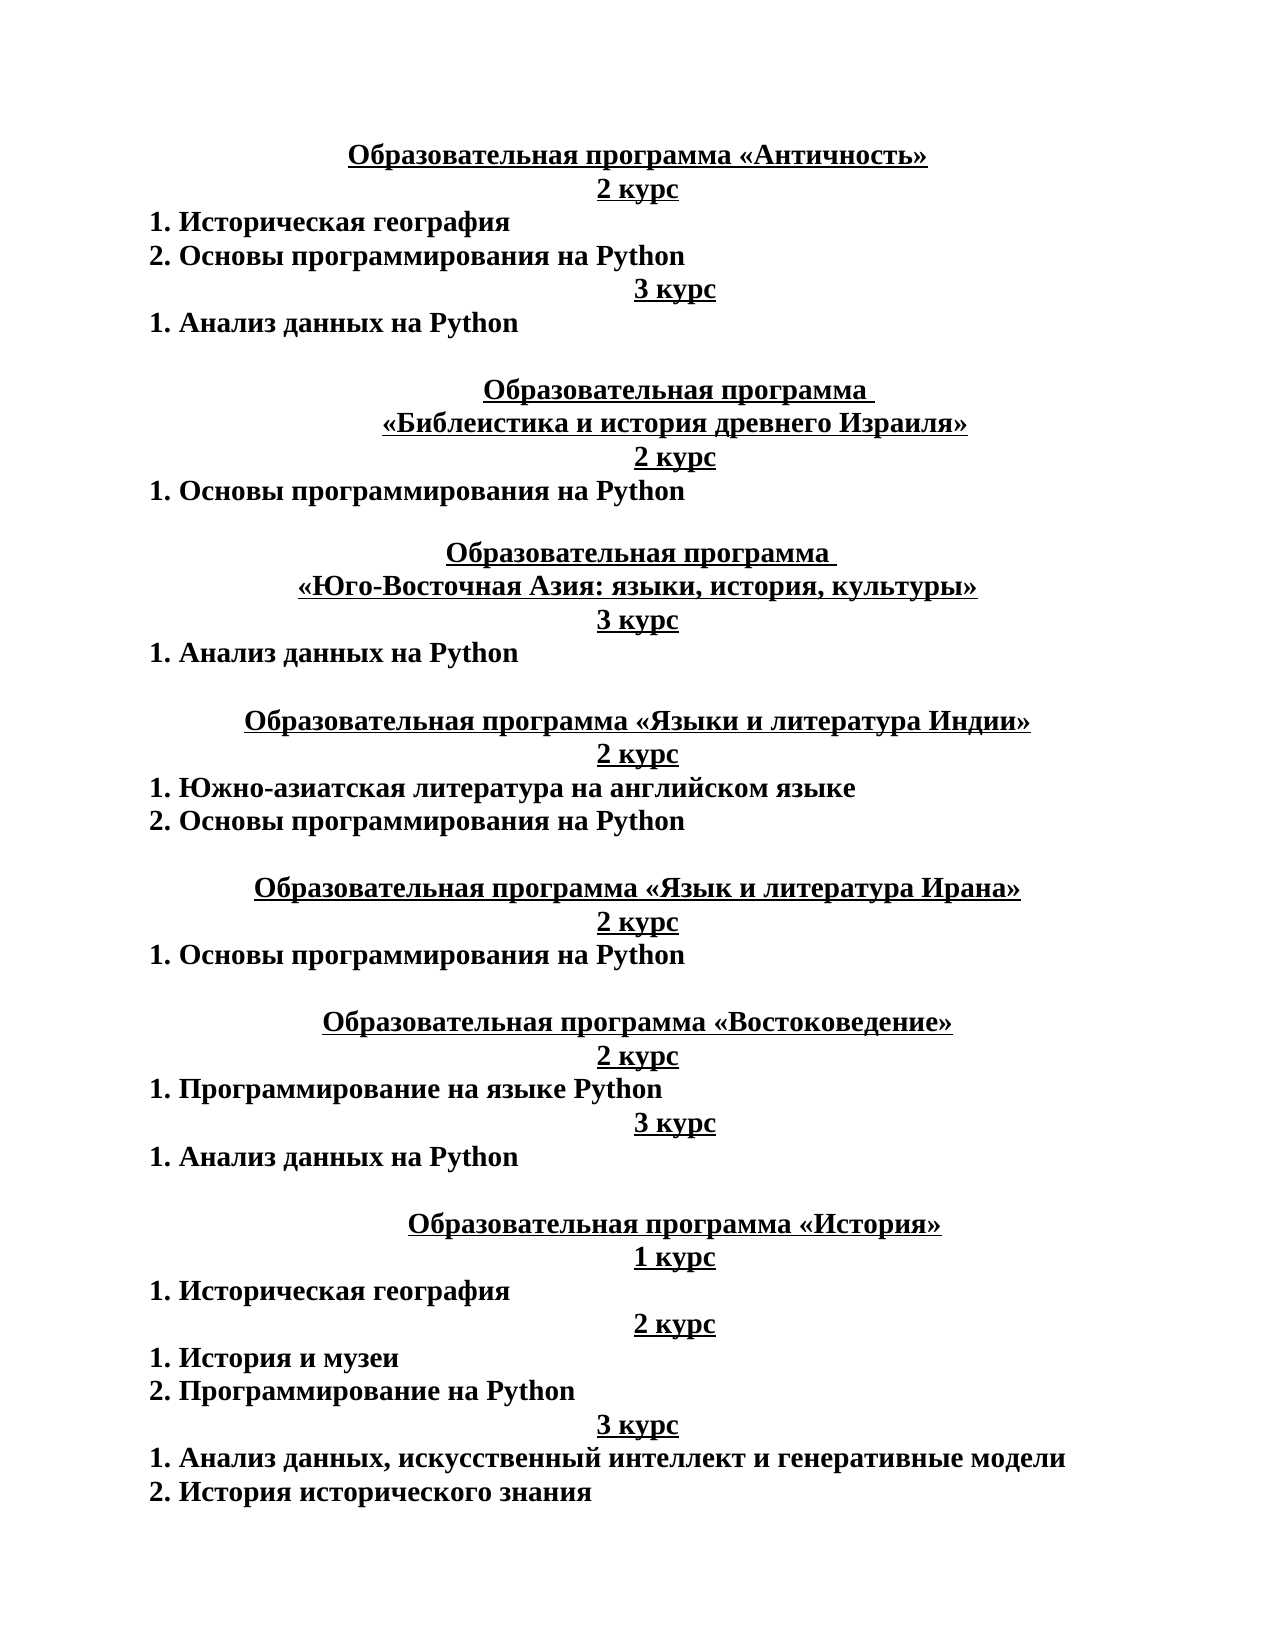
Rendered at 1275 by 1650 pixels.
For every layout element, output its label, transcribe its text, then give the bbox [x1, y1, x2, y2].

text 2 курс [149, 1306, 1200, 1340]
list Анализ данных на Python [149, 636, 1200, 669]
list История исторического знания [149, 1474, 1200, 1508]
list Историческая география [149, 204, 1200, 238]
list Образовательная программа [150, 372, 1200, 406]
list Основы программирования на Python [149, 238, 1200, 271]
list Анализ данных на Python [149, 1139, 1200, 1172]
text 3 курс [75, 1407, 1200, 1441]
list История и музеи [149, 1340, 1200, 1373]
list Историческая география [149, 1273, 1200, 1306]
list Анализ данных, искусственный интеллект и генеративные модели [149, 1441, 1200, 1474]
text Образовательная программа «История» [149, 1206, 1200, 1239]
text 1 курс [149, 1239, 1200, 1273]
text 2 курс [75, 736, 1200, 770]
list «Библеистика и история древнего Израиля» [150, 406, 1200, 439]
text 2 курс [75, 904, 1200, 937]
list 3 курс [150, 1105, 1200, 1139]
list 3 курс [150, 271, 1200, 305]
list Программирование на Python [149, 1373, 1200, 1407]
text «Юго-Восточная Азия: языки, история, культуры» [75, 568, 1200, 602]
list Основы программирования на Python [149, 473, 1200, 506]
text Образовательная программа «Античность» [75, 137, 1200, 171]
text 2 курс [75, 1038, 1200, 1072]
list Южно-азиатская литература на английском языке [149, 770, 1200, 803]
text Образовательная программа «Языки и литература Индии» [75, 703, 1200, 736]
text 2 курс [75, 171, 1200, 204]
list 2 курс [150, 439, 1200, 473]
list Основы программирования на Python [149, 803, 1200, 837]
list Основы программирования на Python [149, 937, 1200, 971]
list Анализ данных на Python [149, 305, 1200, 338]
list Программирование на языке Python [149, 1072, 1200, 1105]
text Образовательная программа «Язык и литература Ирана» [75, 870, 1200, 904]
text Образовательная программа [75, 535, 1200, 568]
text 3 курс [75, 602, 1200, 636]
text Образовательная программа «Востоковедение» [75, 1004, 1200, 1038]
